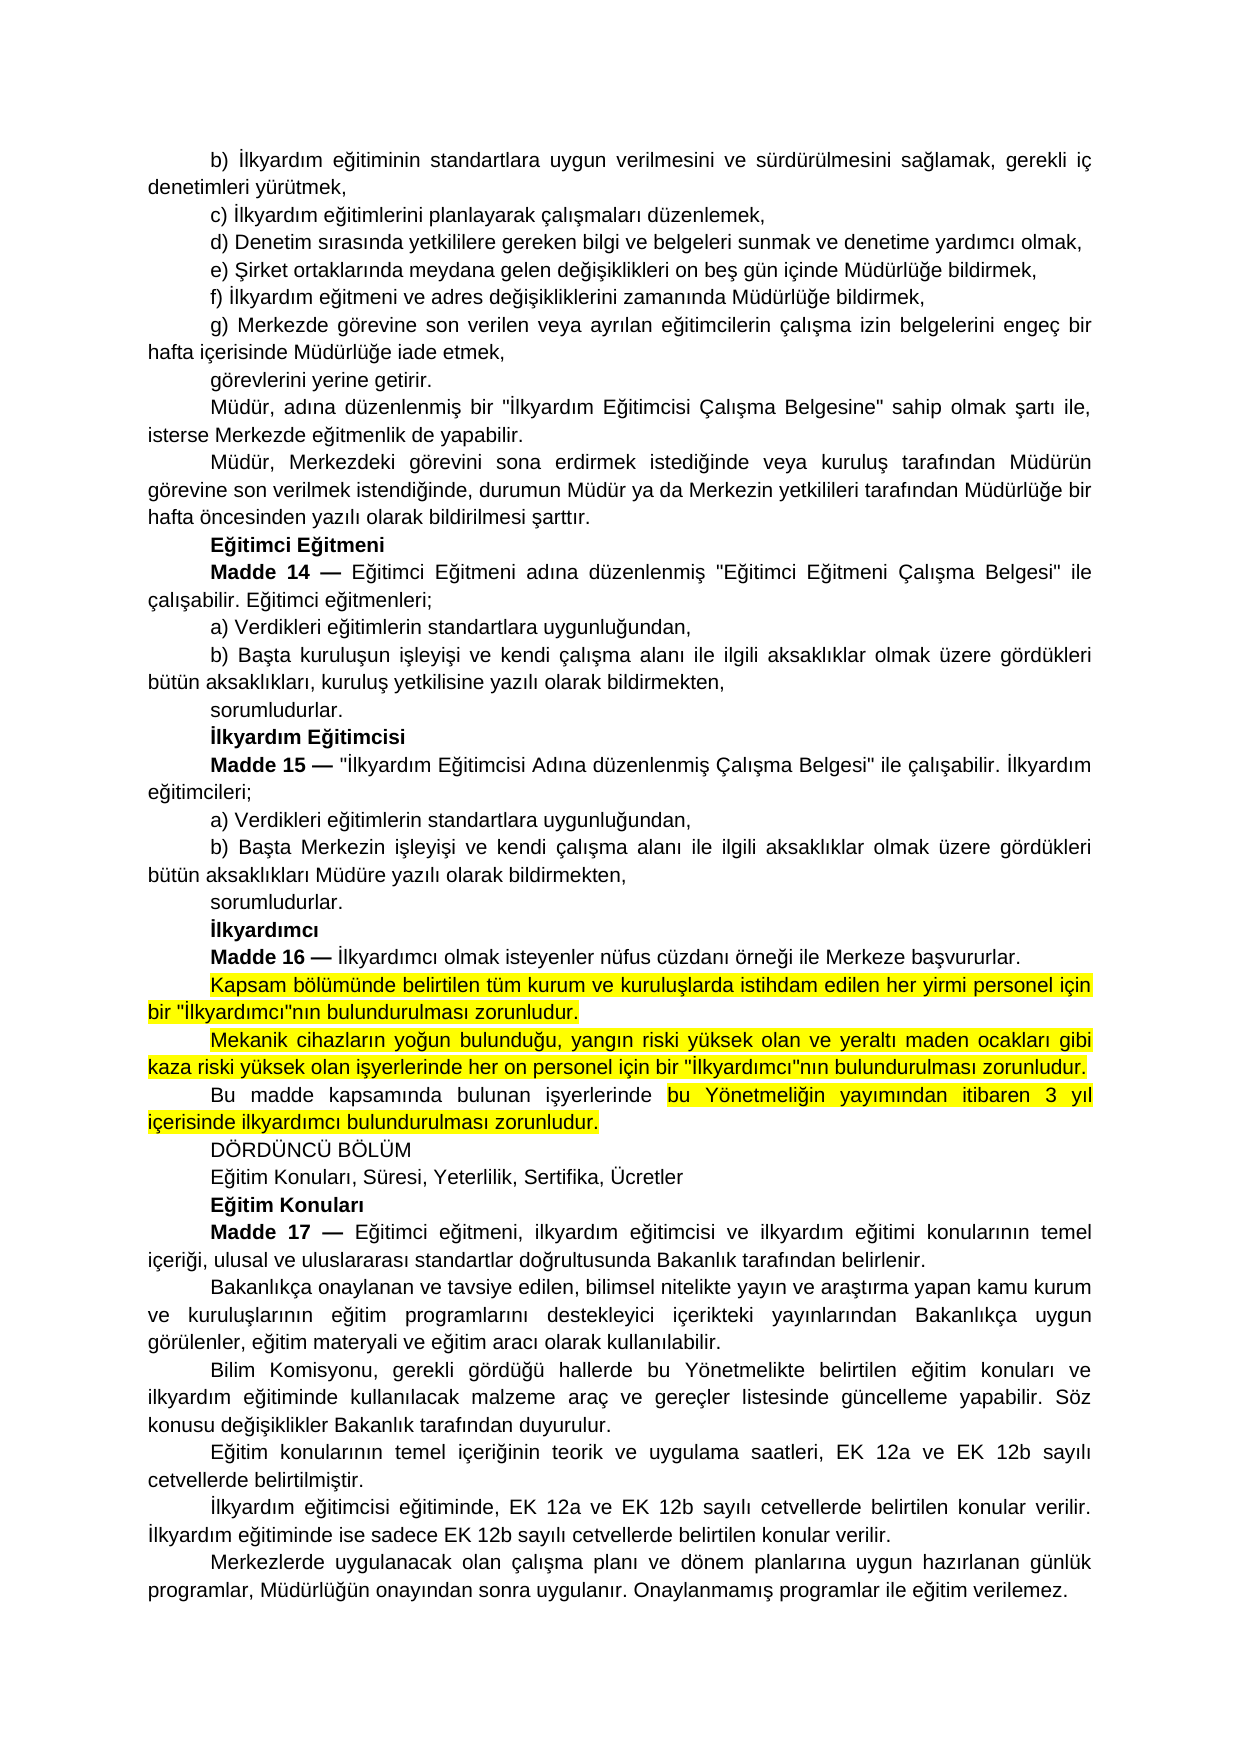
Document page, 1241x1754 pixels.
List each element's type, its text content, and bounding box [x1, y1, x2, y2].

text Kapsam bölümünde belirtilen tüm kurum ve kuruluşlarda istihdam edilen her yirmi personel için bir "İlkyardımcı"nın bulundurulması zorunludur. [148, 973, 1093, 1024]
text Bilim Komisyonu, gerekli gördüğü hallerde bu Yönetmelikte belirtilen eğitim konuları ve ilkyardım eğitiminde kullanılacak malzeme araç ve gereçler listesinde güncelleme yapabilir. Söz konusu değişiklikler Bakanlık tarafından duyurulur. [148, 1358, 1093, 1437]
text görevlerini yerine getirir. [148, 368, 1093, 392]
text Eğitim Konuları [148, 1193, 1093, 1217]
text sorumludurlar. [148, 890, 1093, 914]
text Madde 14 — Eğitimci Eğitmeni adına düzenlenmiş "Eğitimci Eğitmeni Çalışma Belgesi" ile çalışabilir. Eğitimci eğitmenleri; [148, 560, 1093, 612]
text İlkyardımcı [148, 918, 1093, 942]
text Madde 15 — "İlkyardım Eğitimcisi Adına düzenlenmiş Çalışma Belgesi" ile çalışabilir. İlkyardım eğitimcileri; [148, 753, 1093, 804]
text Eğitim Konuları, Süresi, Yeterlilik, Sertifika, Ücretler [148, 1165, 1093, 1189]
text Bakanlıkça onaylanan ve tavsiye edilen, bilimsel nitelikte yayın ve araştırma yapan kamu kurum ve kuruluşlarının eğitim programlarını destekleyici içerikteki yayınlarından Bakanlıkça uygun görülenler, eğitim materyali ve eğitim aracı olarak kullanılabilir. [148, 1275, 1093, 1354]
text b) Başta kuruluşun işleyişi ve kendi çalışma alanı ile ilgili aksaklıklar olmak üzere gördükleri bütün aksaklıkları, kuruluş yetkilisine yazılı olarak bildirmekten, [148, 643, 1093, 694]
text b) İlkyardım eğitiminin standartlara uygun verilmesini ve sürdürülmesini sağlamak, gerekli iç denetimleri yürütmek, [148, 148, 1093, 199]
text İlkyardım eğitimcisi eğitiminde, EK 12a ve EK 12b sayılı cetvellerde belirtilen konular verilir. İlkyardım eğitiminde ise sadece EK 12b sayılı cetvellerde belirtilen konular verilir. [148, 1495, 1093, 1547]
text Müdür, adına düzenlenmiş bir "İlkyardım Eğitimcisi Çalışma Belgesine" sahip olmak şartı ile, isterse Merkezde eğitmenlik de yapabilir. [148, 395, 1093, 447]
text d) Denetim sırasında yetkililere gereken bilgi ve belgeleri sunmak ve denetime yardımcı olmak, [148, 230, 1093, 254]
text b) Başta Merkezin işleyişi ve kendi çalışma alanı ile ilgili aksaklıklar olmak üzere gördükleri bütün aksaklıkları Müdüre yazılı olarak bildirmekten, [148, 835, 1093, 887]
text Müdür, Merkezdeki görevini sona erdirmek istediğinde veya kuruluş tarafından Müdürün görevine son verilmek istendiğinde, durumun Müdür ya da Merkezin yetkilileri tarafından Müdürlüğe bir hafta öncesinden yazılı olarak bildirilmesi şarttır. [148, 450, 1093, 529]
text İlkyardım Eğitimcisi [148, 725, 1093, 749]
text Mekanik cihazların yoğun bulunduğu, yangın riski yüksek olan ve yeraltı maden ocakları gibi kaza riski yüksek olan işyerlerinde her on personel için bir "İlkyardımcı"nın bulundurulması zorunludur. [148, 1028, 1093, 1079]
text Eğitim konularının temel içeriğinin teorik ve uygulama saatleri, EK 12a ve EK 12b sayılı cetvellerde belirtilmiştir. [148, 1440, 1093, 1492]
text c) İlkyardım eğitimlerini planlayarak çalışmaları düzenlemek, [148, 203, 1093, 227]
text a) Verdikleri eğitimlerin standartlara uygunluğundan, [148, 615, 1093, 639]
text f) İlkyardım eğitmeni ve adres değişikliklerini zamanında Müdürlüğe bildirmek, [148, 285, 1093, 309]
text DÖRDÜNCÜ BÖLÜM [148, 1138, 1093, 1162]
text a) Verdikleri eğitimlerin standartlara uygunluğundan, [148, 808, 1093, 832]
text Madde 17 — Eğitimci eğitmeni, ilkyardım eğitimcisi ve ilkyardım eğitimi konularının temel içeriği, ulusal ve uluslararası standartlar doğrultusunda Bakanlık tarafından belirlenir. [148, 1220, 1093, 1272]
text g) Merkezde görevine son verilen veya ayrılan eğitimcilerin çalışma izin belgelerini engeç bir hafta içerisinde Müdürlüğe iade etmek, [148, 313, 1093, 364]
text Bu madde kapsamında bulunan işyerlerinde bu Yönetmeliğin yayımından itibaren 3 yıl içerisinde ilkyardımcı bulundurulması zorunludur. [148, 1083, 1093, 1134]
text e) Şirket ortaklarında meydana gelen değişiklikleri on beş gün içinde Müdürlüğe bildirmek, [148, 258, 1093, 282]
text sorumludurlar. [148, 698, 1093, 722]
text Eğitimci Eğitmeni [148, 533, 1093, 557]
text Madde 16 — İlkyardımcı olmak isteyenler nüfus cüzdanı örneği ile Merkeze başvururlar. [148, 945, 1093, 969]
text Merkezlerde uygulanacak olan çalışma planı ve dönem planlarına uygun hazırlanan günlük programlar, Müdürlüğün onayından sonra uygulanır. Onaylanmamış programlar ile eğitim verilemez. [148, 1550, 1093, 1602]
